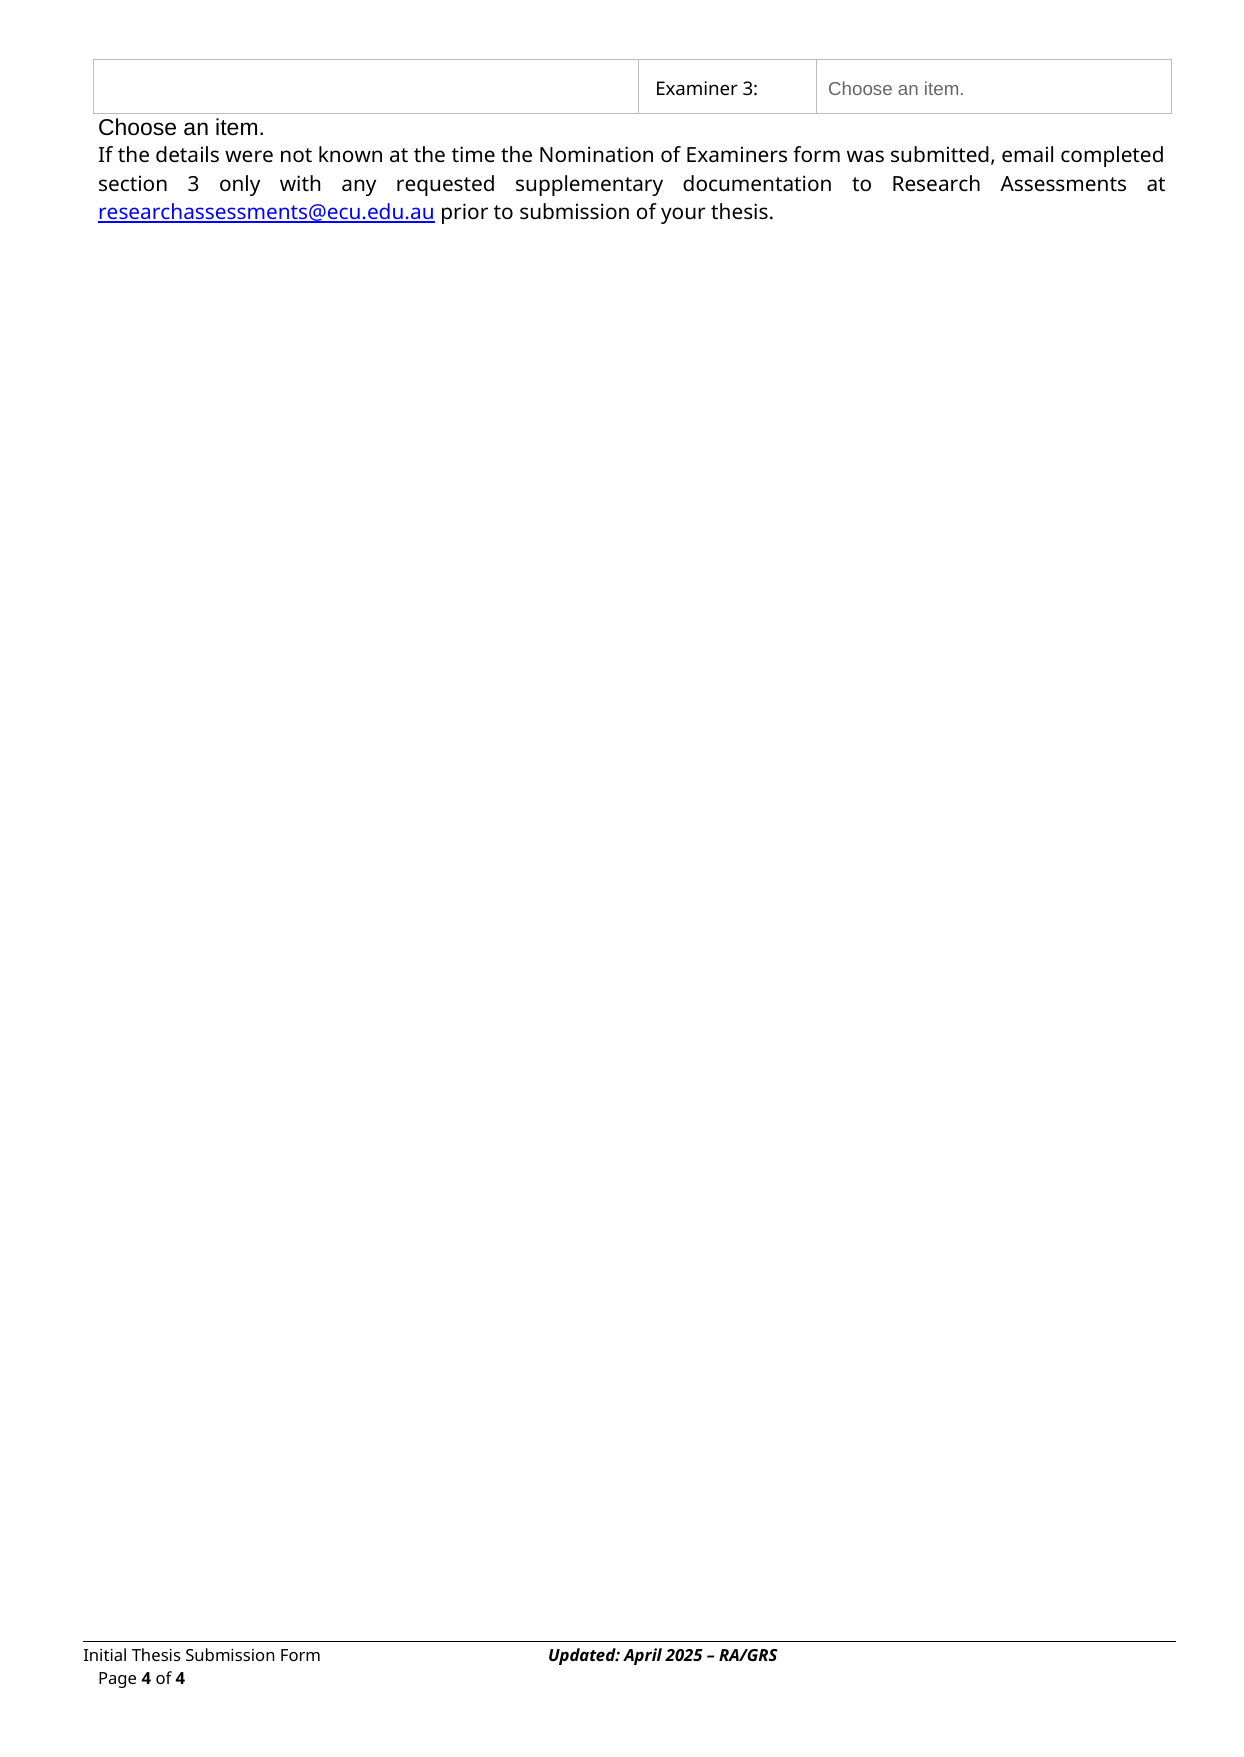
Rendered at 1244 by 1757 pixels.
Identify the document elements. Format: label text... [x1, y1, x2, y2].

text If the details were not known at the time the Nomination of Examiners form was submitted, email completed section 3 only with any requested supplementary documentation to Research Assessments at researchassessments@ecu.edu.au prior to submission of your thesis. [98, 140, 1167, 226]
table_cell Examiner 3: [639, 60, 816, 113]
